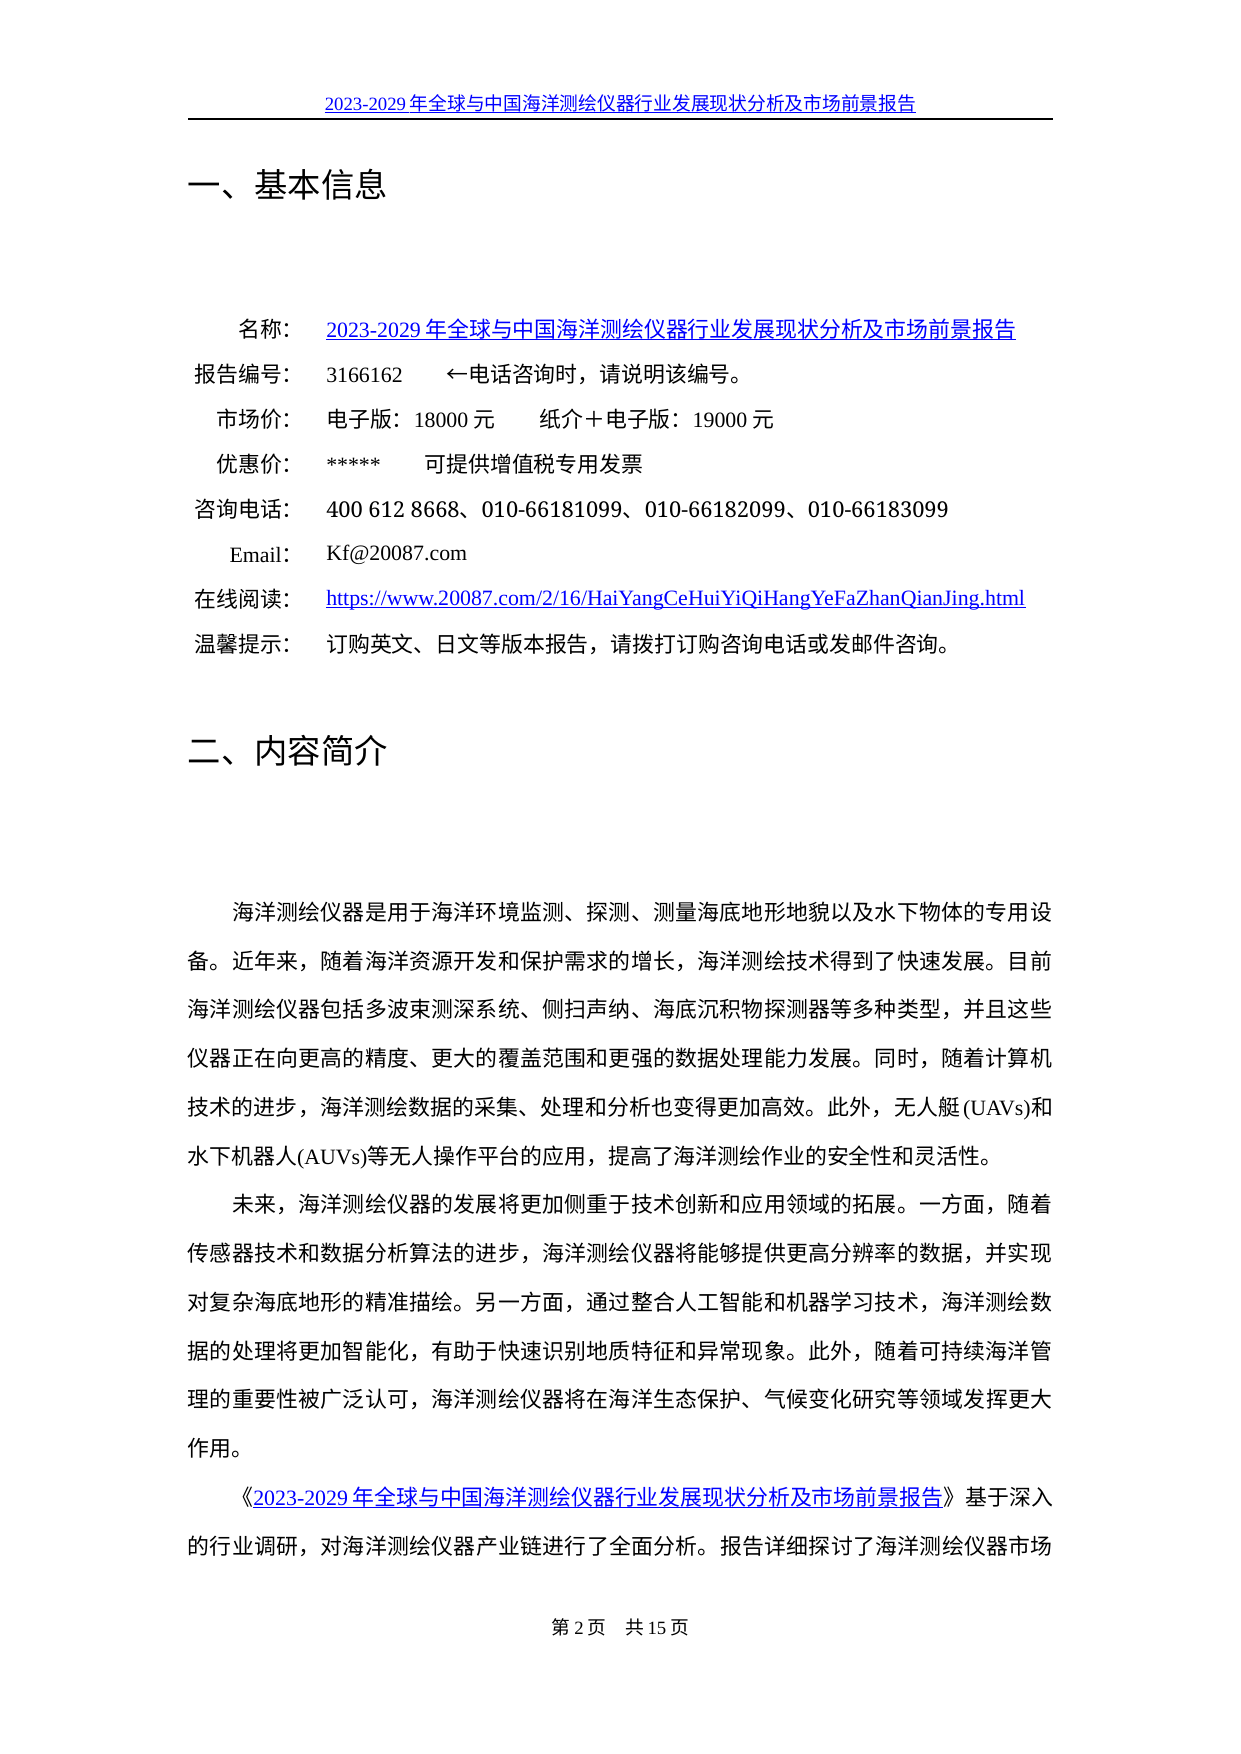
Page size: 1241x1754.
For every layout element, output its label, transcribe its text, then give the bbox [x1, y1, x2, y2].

table_cell Email： [167, 537, 315, 582]
table_cell [315, 582, 1073, 627]
table_cell 400 612 8668、010-66181099、010-66182099、010-66183099 [315, 492, 1073, 537]
title 二、内容简介 [187, 717, 1053, 782]
table_cell 在线阅读： [167, 582, 315, 627]
table_cell 市场价： [167, 402, 315, 447]
table_cell Kf@20087.com [315, 537, 1073, 582]
table_cell 优惠价： [167, 447, 315, 492]
table_cell 电子版：18000 元 纸介＋电子版：19000 元 [315, 402, 1073, 447]
title 一、基本信息 [187, 150, 1053, 215]
table_header 名称： [167, 312, 315, 357]
table_cell 订购英文、日文等版本报告，请拨打订购咨询电话或发邮件咨询。 [315, 627, 1073, 672]
table_cell 温馨提示： [167, 627, 315, 672]
table_cell 咨询电话： [167, 492, 315, 537]
table_header 2023-2029年全球与中国海洋测绘仪器行业发展现状分析及市场前景报告 [315, 312, 1073, 357]
table_cell 报告编号： [167, 357, 315, 402]
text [187, 894, 1053, 1561]
table_cell ***** 可提供增值税专用发票 [315, 447, 1073, 492]
table_cell 3166162 ←电话咨询时，请说明该编号。 [315, 357, 1073, 402]
